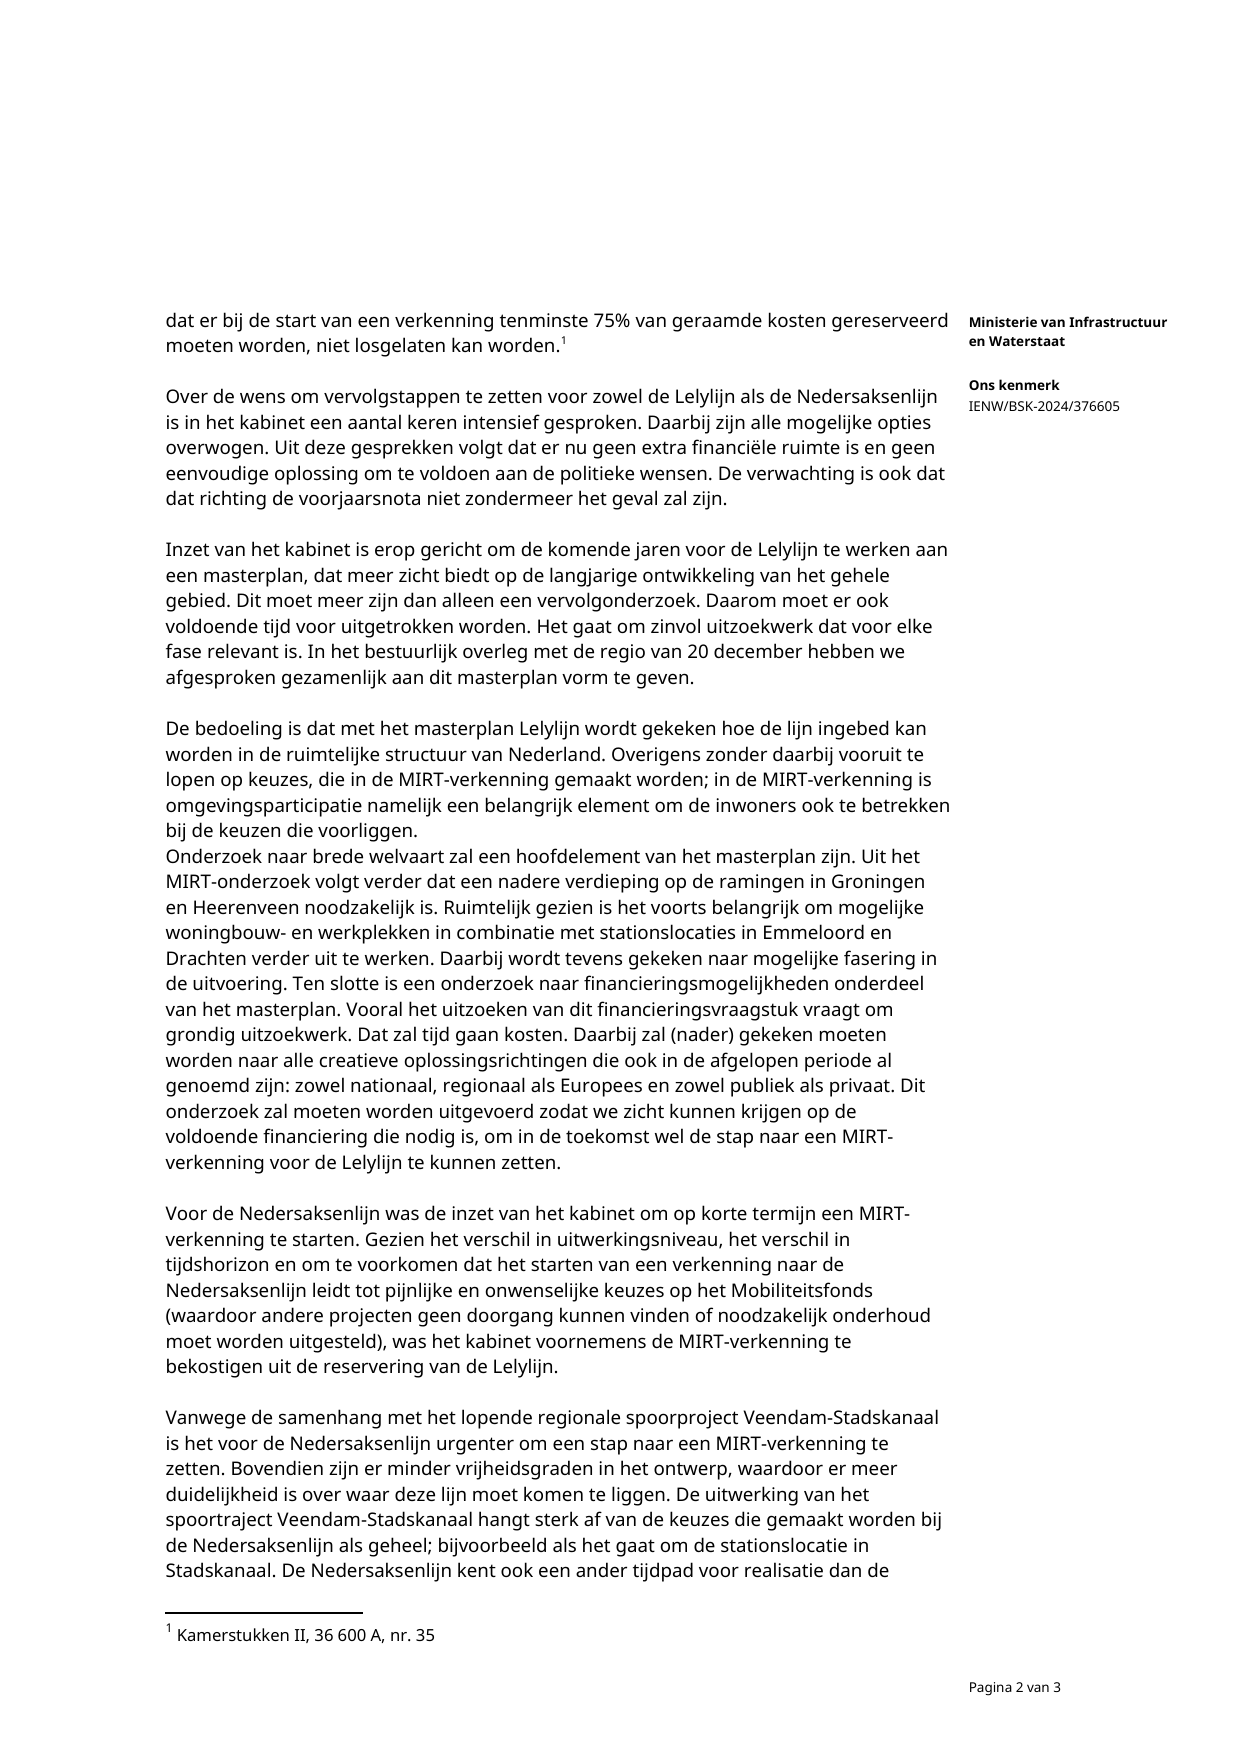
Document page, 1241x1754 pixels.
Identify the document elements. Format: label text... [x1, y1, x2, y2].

text Over de wens om vervolgstappen te zetten voor zowel de Lelylijn als de Nedersaksenlijn is in het kabinet een aantal keren intensief gesproken. Daarbij zijn alle mogelijke opties overwogen. Uit deze gesprekken volgt dat er nu geen extra financiële ruimte is en geen eenvoudige oplossing om te voldoen aan de politieke wensen. De verwachting is ook dat dat richting de voorjaarsnota niet zondermeer het geval zal zijn. [165, 384, 951, 511]
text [165, 1404, 951, 1583]
text Voor de Nedersaksenlijn was de inzet van het kabinet om op korte termijn een MIRT-verkenning te starten. Gezien het verschil in uitwerkingsniveau, het verschil in tijdshorizon en om te voorkomen dat het starten van een verkenning naar de Nedersaksenlijn leidt tot pijnlijke en onwenselijke keuzes op het Mobiliteitsfonds (waardoor andere projecten geen doorgang kunnen vinden of noodzakelijk onderhoud moet worden uitgesteld), was het kabinet voornemens de MIRT-verkenning te bekostigen uit de reservering van de Lelylijn. [165, 1200, 951, 1379]
text Onderzoek naar brede welvaart zal een hoofdelement van het masterplan zijn. Uit het MIRT-onderzoek volgt verder dat een nadere verdieping op de ramingen in Groningen en Heerenveen noodzakelijk is. Ruimtelijk gezien is het voorts belangrijk om mogelijke woningbouw- en werkplekken in combinatie met stationslocaties in Emmeloord en Drachten verder uit te werken. Daarbij wordt tevens gekeken naar mogelijke fasering in de uitvoering. Ten slotte is een onderzoek naar financieringsmogelijkheden onderdeel van het masterplan. Vooral het uitzoeken van dit financieringsvraagstuk vraagt om grondig uitzoekwerk. Dat zal tijd gaan kosten. Daarbij zal (nader) gekeken moeten worden naar alle creatieve oplossingsrichtingen die ook in de afgelopen periode al genoemd zijn: zowel nationaal, regionaal als Europees en zowel publiek als privaat. Dit onderzoek zal moeten worden uitgevoerd zodat we zicht kunnen krijgen op de voldoende financiering die nodig is, om in de toekomst wel de stap naar een MIRT-verkenning voor de Lelylijn te kunnen zetten. [165, 843, 951, 1175]
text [165, 307, 951, 358]
text Inzet van het kabinet is erop gericht om de komende jaren voor de Lelylijn te werken aan een masterplan, dat meer zicht biedt op de langjarige ontwikkeling van het gehele gebied. Dit moet meer zijn dan alleen een vervolgonderzoek. Daarom moet er ook voldoende tijd voor uitgetrokken worden. Het gaat om zinvol uitzoekwerk dat voor elke fase relevant is. In het bestuurlijk overleg met de regio van 20 december hebben we afgesproken gezamenlijk aan dit masterplan vorm te geven. [165, 537, 951, 690]
text De bedoeling is dat met het masterplan Lelylijn wordt gekeken hoe de lijn ingebed kan worden in de ruimtelijke structuur van Nederland. Overigens zonder daarbij vooruit te lopen op keuzes, die in de MIRT-verkenning gemaakt worden; in de MIRT-verkenning is omgevingsparticipatie namelijk een belangrijk element om de inwoners ook te betrekken bij de keuzen die voorliggen. [165, 715, 951, 843]
